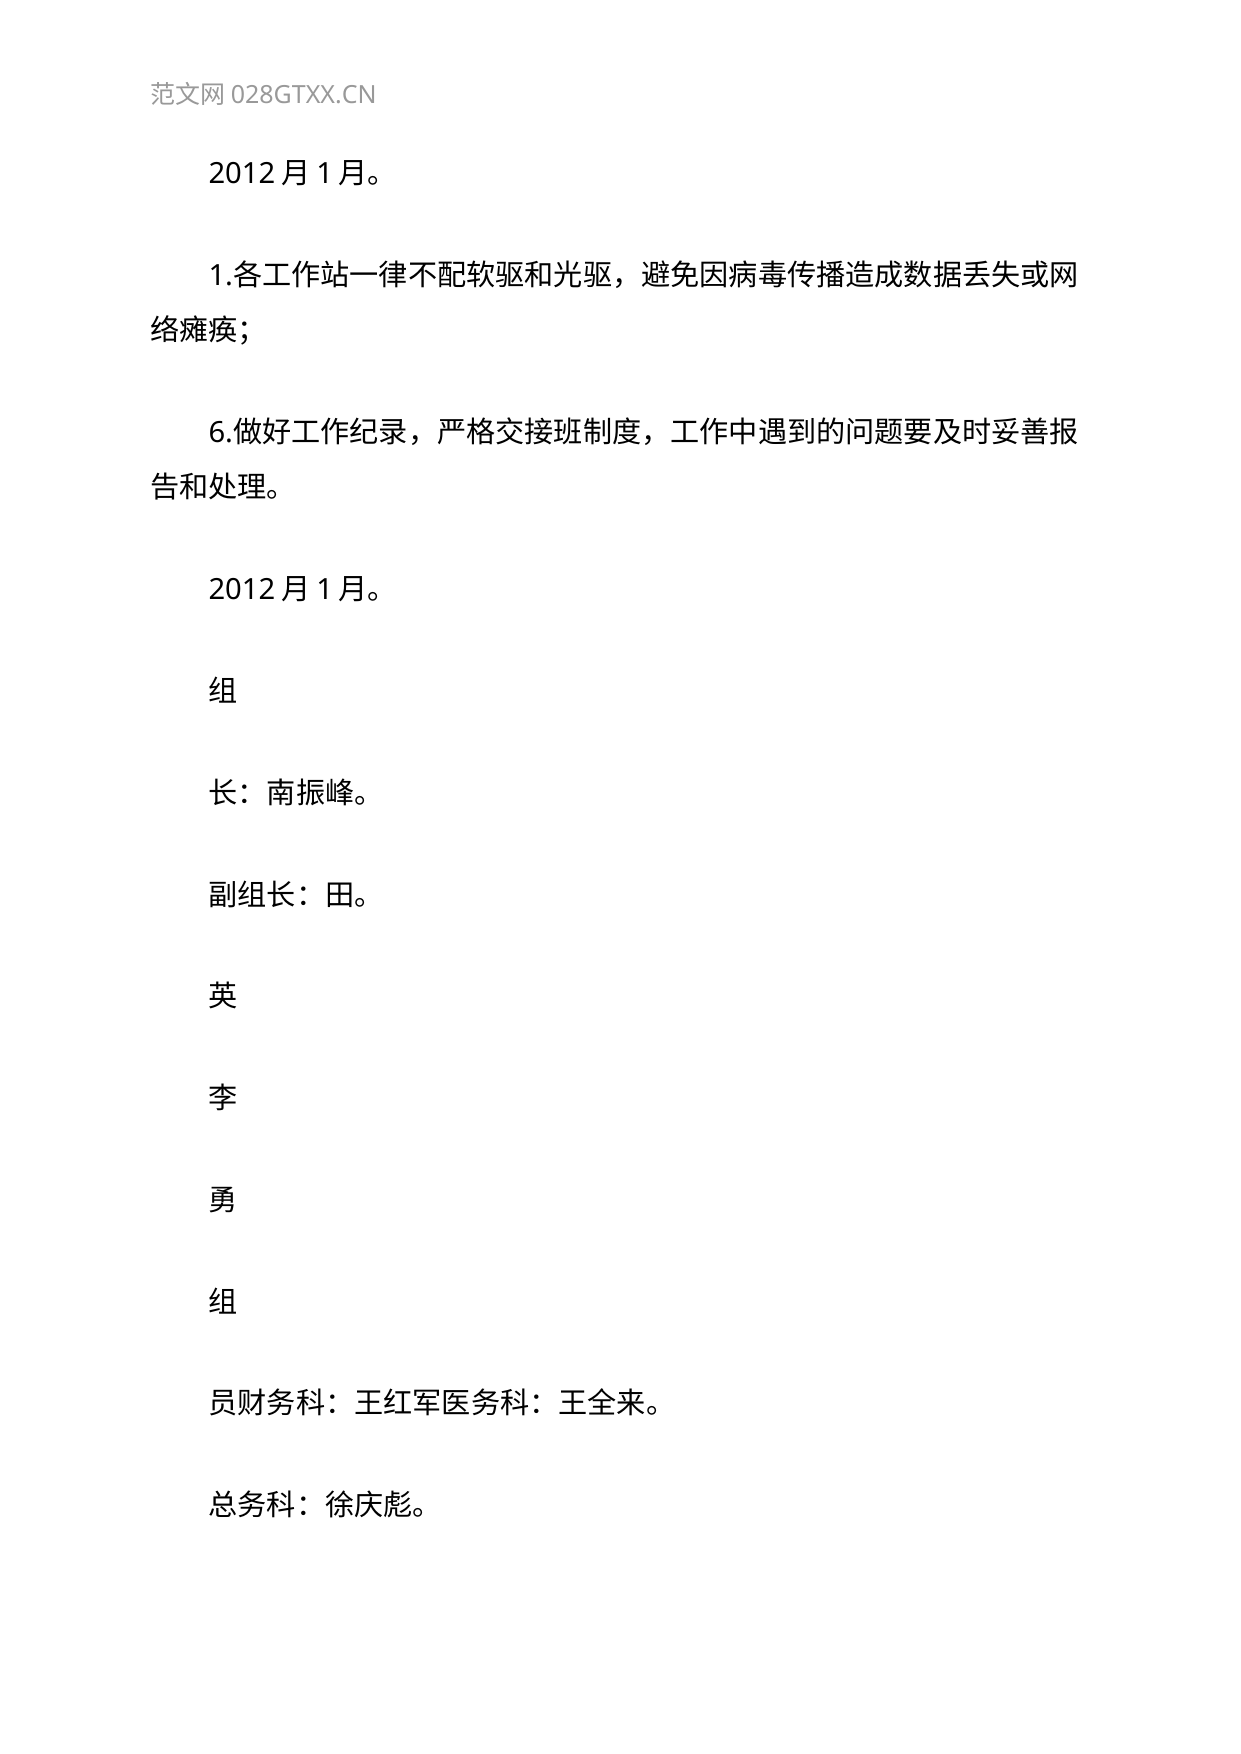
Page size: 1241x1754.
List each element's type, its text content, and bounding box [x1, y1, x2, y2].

text 1.各工作站一律不配软驱和光驱，避免因病毒传播造成数据丢失或网络瘫痪； [150, 252, 1090, 349]
text 6.做好工作纪录，严格交接班制度，工作中遇到的问题要及时妥善报告和处理。 [150, 409, 1090, 506]
text 勇 [150, 1176, 1090, 1219]
text 英 [150, 973, 1090, 1015]
text 组 [150, 667, 1090, 710]
text 副组长：田。 [150, 871, 1090, 913]
text 长：南振峰。 [150, 769, 1090, 812]
text 组 [150, 1278, 1090, 1320]
text 总务科：徐庆彪。 [150, 1482, 1090, 1524]
text 2012月1月。 [150, 150, 1090, 192]
text 李 [150, 1074, 1090, 1117]
text 2012月1月。 [150, 566, 1090, 608]
text 员财务科：王红军医务科：王全来。 [150, 1380, 1090, 1422]
